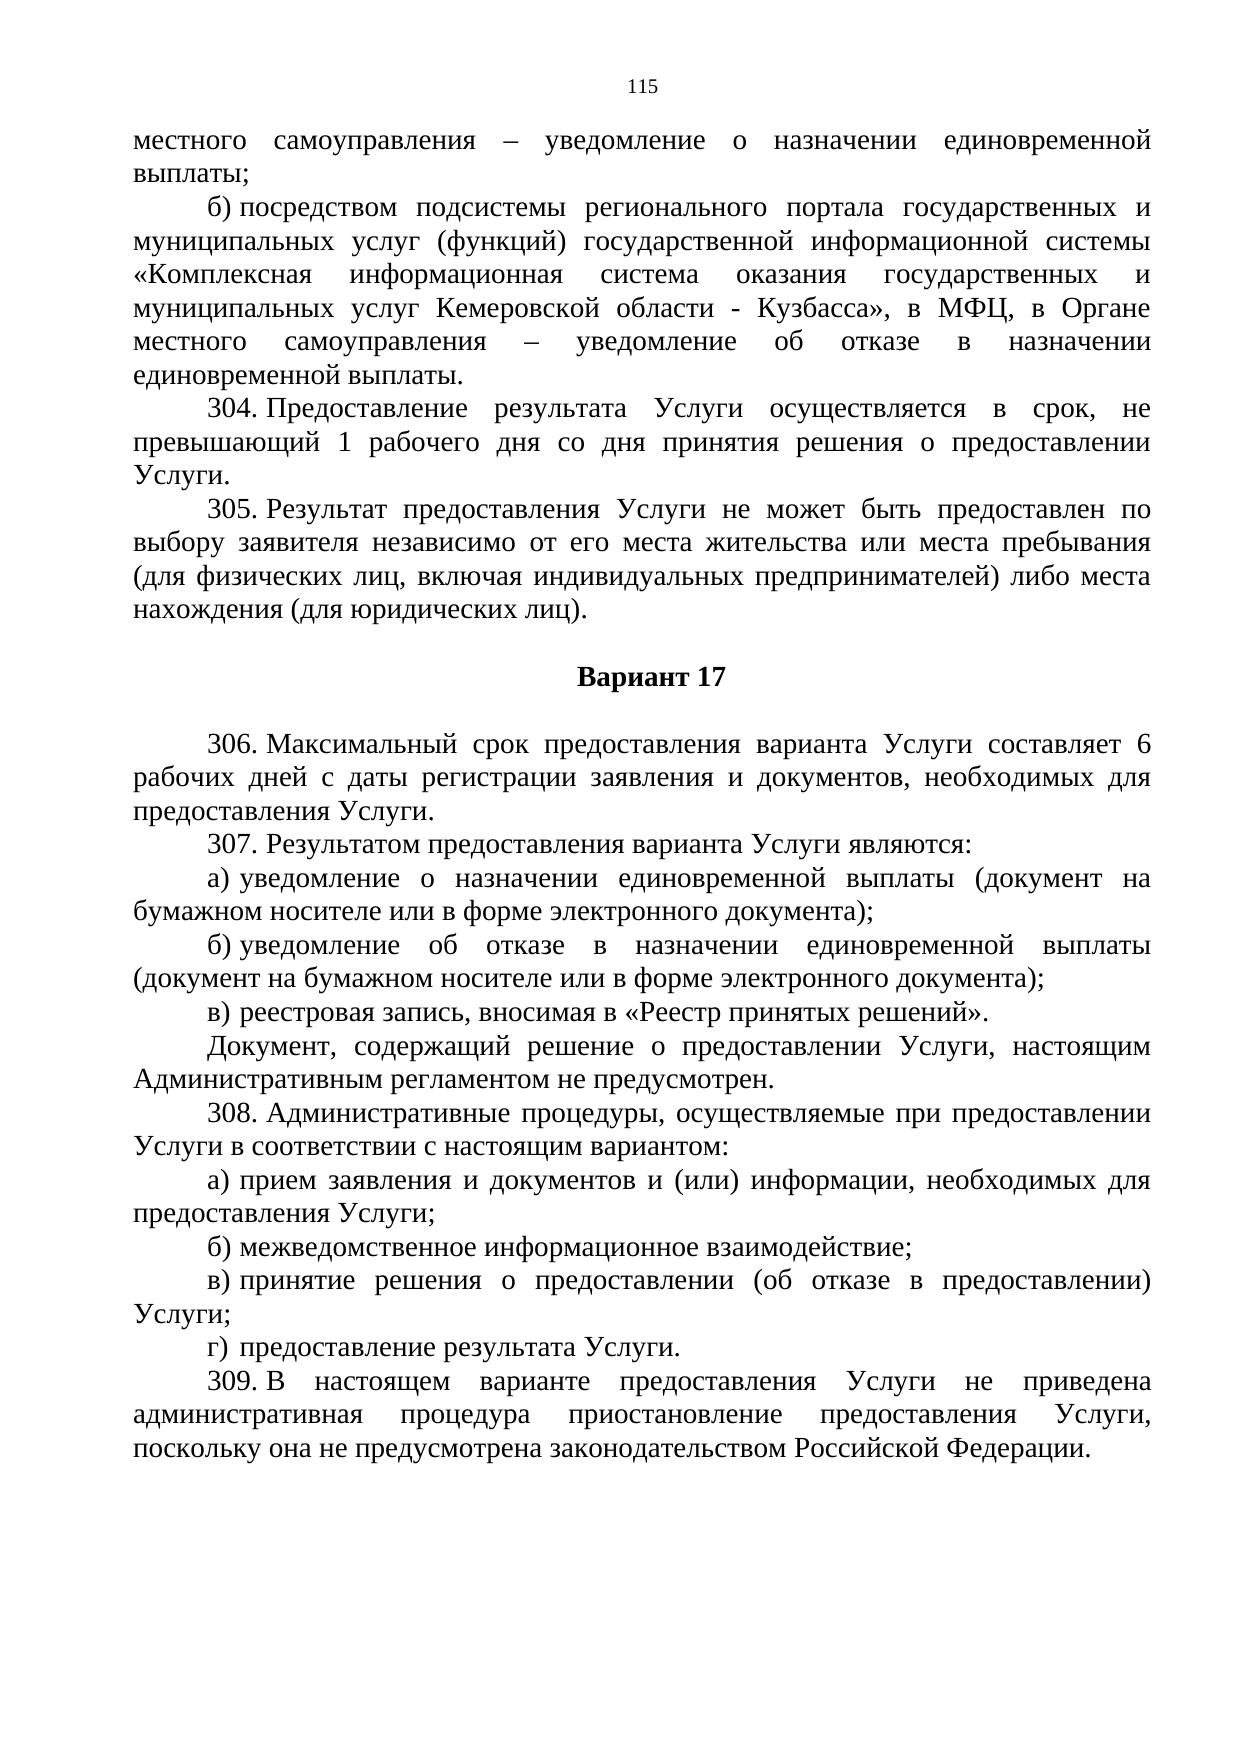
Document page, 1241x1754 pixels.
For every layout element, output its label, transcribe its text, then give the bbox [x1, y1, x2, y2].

list Административные процедуры, осуществляемые при предоставлении Услуги в соответствии с настоящим вариантом: [133, 1095, 1152, 1162]
list реестровая запись, вносимая в «Реестр принятых решений». [133, 994, 1152, 1028]
text Документ, содержащий решение о предоставлении Услуги, настоящим Административным регламентом не предусмотрен. [133, 1028, 1152, 1095]
list предоставление результата Услуги. [133, 1329, 1152, 1363]
list межведомственное информационное взаимодействие; [133, 1229, 1152, 1262]
list принятие решения о предоставлении (об отказе в предоставлении) Услуги; [133, 1262, 1152, 1329]
list Предоставление результата Услуги осуществляется в срок, не превышающий 1 рабочего дня со дня принятия решения о предоставлении Услуги. [133, 390, 1152, 491]
list посредством подсистемы регионального портала государственных и муниципальных услуг (функций) государственной информационной системы «Комплексная информационная система оказания государственных и муниципальных услуг Кемеровской области - Кузбасса», в МФЦ, в Органе местного самоуправления – уведомление об отказе в назначении единовременной выплаты. [133, 189, 1152, 390]
list В настоящем варианте предоставления Услуги не приведена административная процедура приостановление предоставления Услуги, поскольку она не предусмотрена законодательством Российской Федерации. [133, 1363, 1152, 1464]
list уведомление о назначении единовременной выплаты (документ на бумажном носителе или в форме электронного документа); [133, 860, 1152, 927]
list прием заявления и документов и (или) информации, необходимых для предоставления Услуги; [133, 1162, 1152, 1229]
list Результат предоставления Услуги не может быть предоставлен по выбору заявителя независимо от его места жительства или места пребывания (для физических лиц, включая индивидуальных предпринимателей) либо места нахождения (для юридических лиц). [133, 491, 1152, 625]
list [133, 122, 1152, 189]
list Максимальный срок предоставления варианта Услуги составляет 6 рабочих дней с даты регистрации заявления и документов, необходимых для предоставления Услуги. [133, 726, 1152, 826]
list уведомление об отказе в назначении единовременной выплаты (документ на бумажном носителе или в форме электронного документа); [133, 927, 1152, 994]
list Результатом предоставления варианта Услуги являются: [133, 826, 1152, 860]
